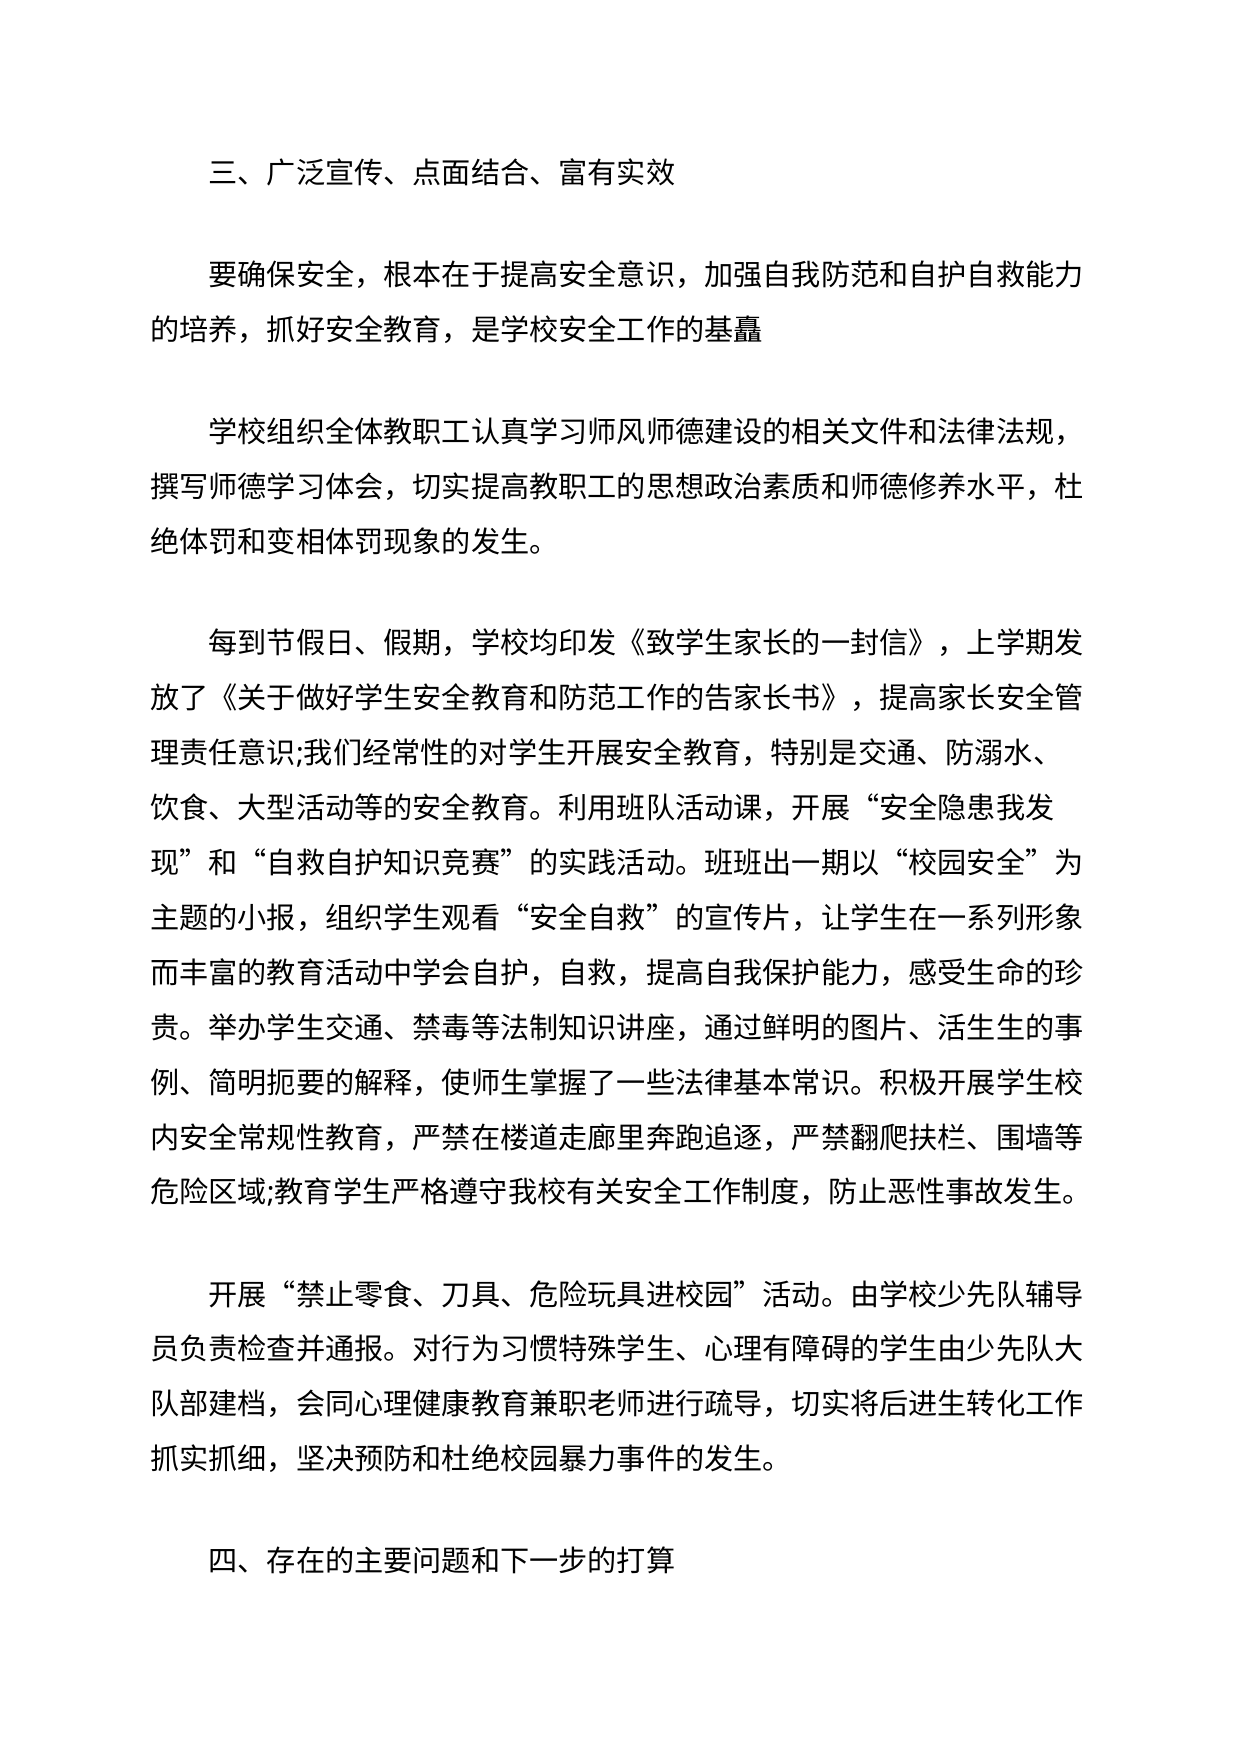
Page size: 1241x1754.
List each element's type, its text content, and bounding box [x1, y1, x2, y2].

text 四、存在的主要问题和下一步的打算 [150, 1537, 1090, 1580]
text 每到节假日、假期，学校均印发《致学生家长的一封信》，上学期发放了《关于做好学生安全教育和防范工作的告家长书》，提高家长安全管理责任意识;我们经常性的对学生开展安全教育，特别是交通、防溺水、饮食、大型活动等的安全教育。利用班队活动课，开展“安全隐患我发现”和“自救自护知识竞赛”的实践活动。班班出一期以“校园安全”为主题的小报，组织学生观看“安全自救”的宣传片，让学生在一系列形象而丰富的教育活动中学会自护，自救，提高自我保护能力，感受生命的珍贵。举办学生交通、禁毒等法制知识讲座，通过鲜明的图片、活生生的事例、简明扼要的解释，使师生掌握了一些法律基本常识。积极开展学生校内安全常规性教育，严禁在楼道走廊里奔跑追逐，严禁翻爬扶栏、围墙等危险区域;教育学生严格遵守我校有关安全工作制度，防止恶性事故发生。 [150, 620, 1090, 1211]
text 开展“禁止零食、刀具、危险玩具进校园”活动。由学校少先队辅导员负责检查并通报。对行为习惯特殊学生、心理有障碍的学生由少先队大队部建档，会同心理健康教育兼职老师进行疏导，切实将后进生转化工作抓实抓细，坚决预防和杜绝校园暴力事件的发生。 [150, 1271, 1090, 1478]
text 三、广泛宣传、点面结合、富有实效 [150, 150, 1090, 192]
text 学校组织全体教职工认真学习师风师德建设的相关文件和法律法规，撰写师德学习体会，切实提高教职工的思想政治素质和师德修养水平，杜绝体罚和变相体罚现象的发生。 [150, 408, 1090, 561]
text 要确保安全，根本在于提高安全意识，加强自我防范和自护自救能力的培养，抓好安全教育，是学校安全工作的基矗 [150, 252, 1090, 349]
